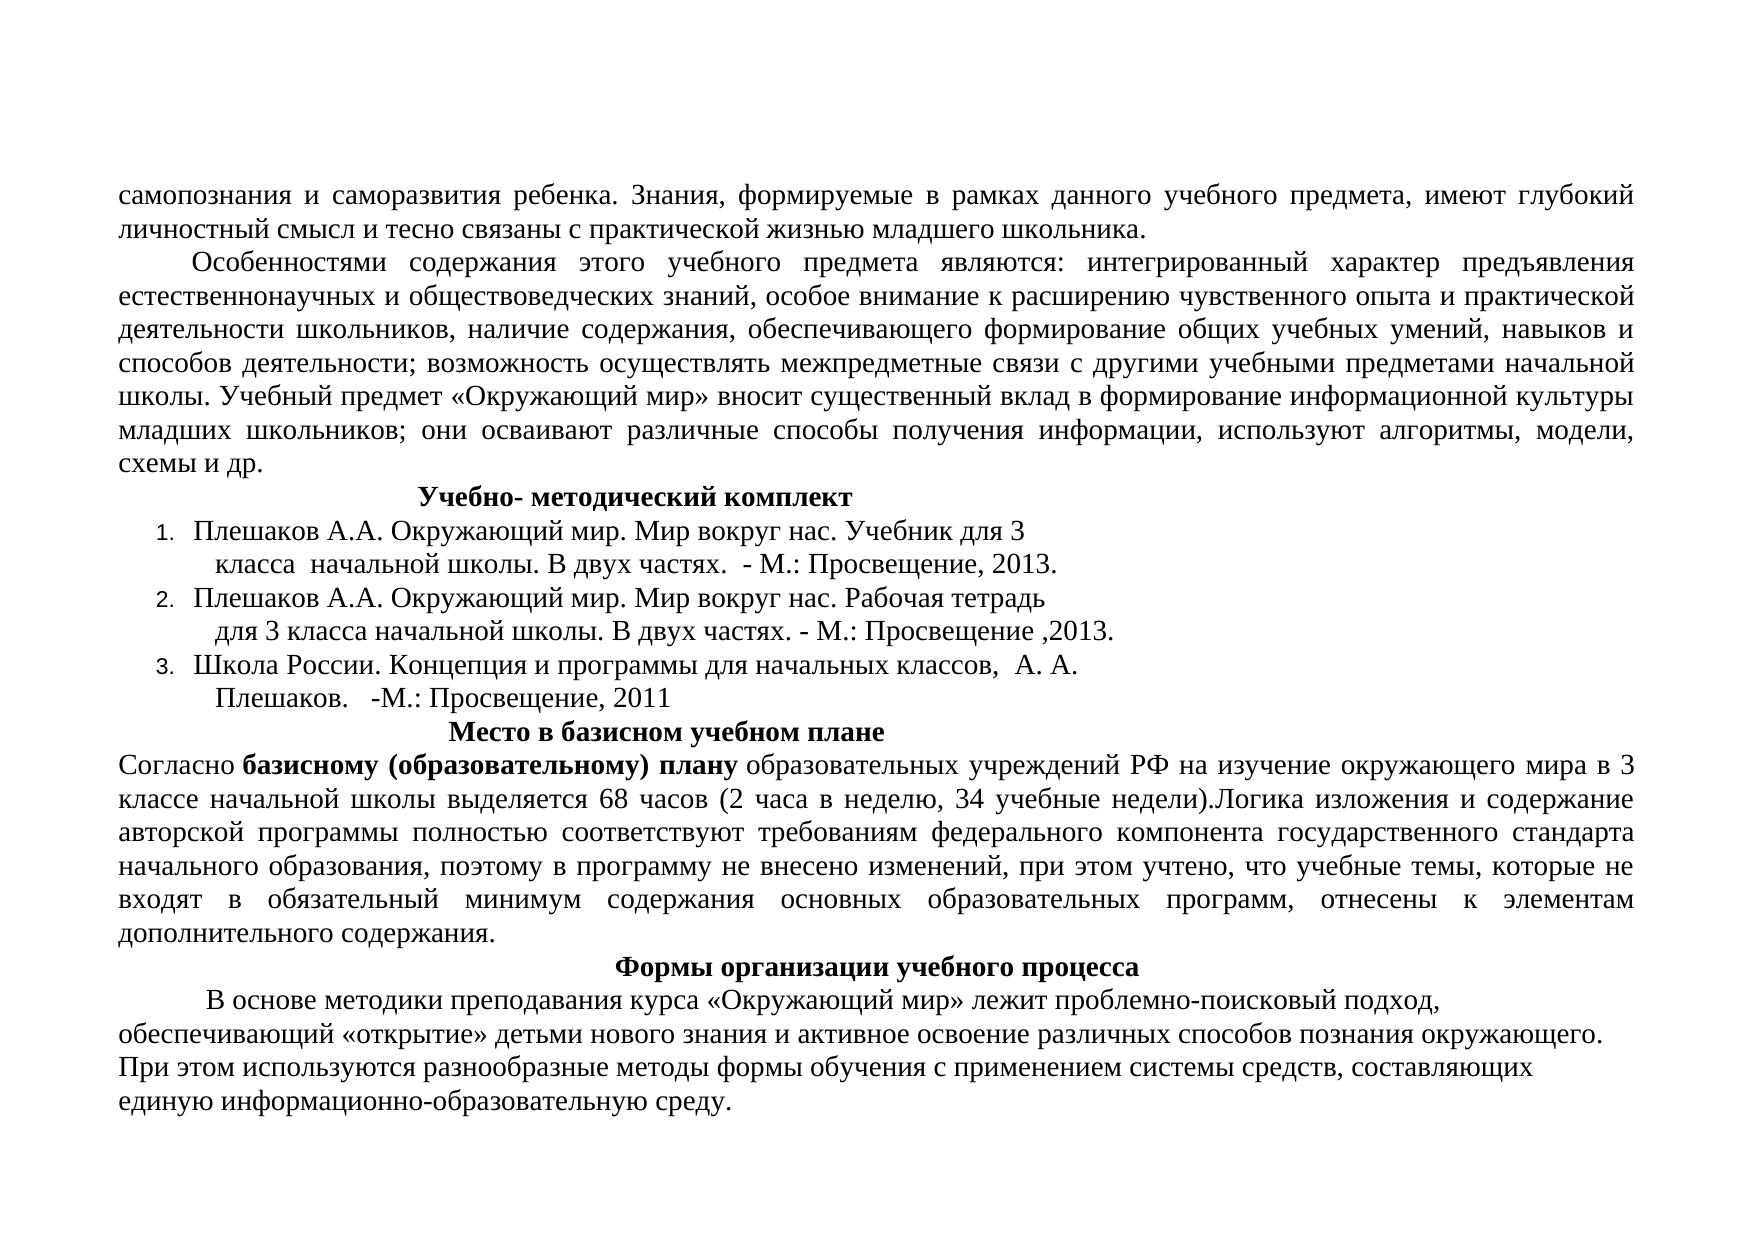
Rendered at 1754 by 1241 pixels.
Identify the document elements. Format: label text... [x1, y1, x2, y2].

text Формы организации учебного процесса [118, 949, 1636, 982]
list Плешаков А.А. Окружающий мир. Мир вокруг нас. Рабочая тетрадь [156, 580, 1629, 613]
list Школа России. Концепция и программы для начальных классов, А. А. [279, 647, 1629, 680]
text для 3 класса начальной школы. В двух частях. - М.: Просвещение ,2013. [193, 613, 1629, 647]
text Плешаков. -М.: Просвещение, 2011 [193, 680, 380, 714]
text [118, 177, 1636, 244]
text Место в базисном учебном плане [193, 714, 1629, 747]
list Плешаков А.А. Окружающий мир. Мир вокруг нас. Учебник для 3 [156, 513, 1629, 546]
text Согласно базисному (образовательному) плану образовательных учреждений РФ на изучение окружающего мира в 3 классе начальной школы выделяется 68 часов (2 часа в неделю, 34 учебные недели).Логика изложения и содержание авторской программы полностью соответствуют требованиям федерального компонента государственного стандарта начального образования, поэтому в программу не внесено изменений, при этом учтено, что учебные темы, которые не входят в обязательный минимум содержания основных образовательных программ, отнесены к элементам дополнительного содержания. [118, 747, 1636, 949]
text класса начальной школы. В двух частях. - М.: Просвещение, 2013. [193, 546, 1629, 580]
text Плешаков. -М.: Просвещение, 2011 [422, 680, 1629, 714]
text В основе методики преподавания курса «Окружающий мир» лежит проблемно-поисковый подход, обеспечивающий «открытие» детьми нового знания и активное освоение различных способов познания окружающего. При этом используются разнообразные методы формы обучения с применением системы средств, составляющих единую информационно-образовательную среду. [118, 982, 1636, 1116]
text Особенностями содержания этого учебного предмета являются: интегрированный характер предъявления естественнонаучных и обществоведческих знаний, особое внимание к расширению чувственного опыта и практической деятельности школьников, наличие содержания, обеспечивающего формирование общих учебных умений, навыков и способов деятельности; возможность осуществлять межпредметные связи с другими учебными предметами начальной школы. Учебный предмет «Окружающий мир» вносит существенный вклад в формирование информационной культуры младших школьников; они осваивают различные способы получения информации, используют алгоритмы, модели, схемы и др. [118, 244, 1636, 479]
text Учебно- методический комплект [118, 479, 1636, 513]
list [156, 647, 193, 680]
